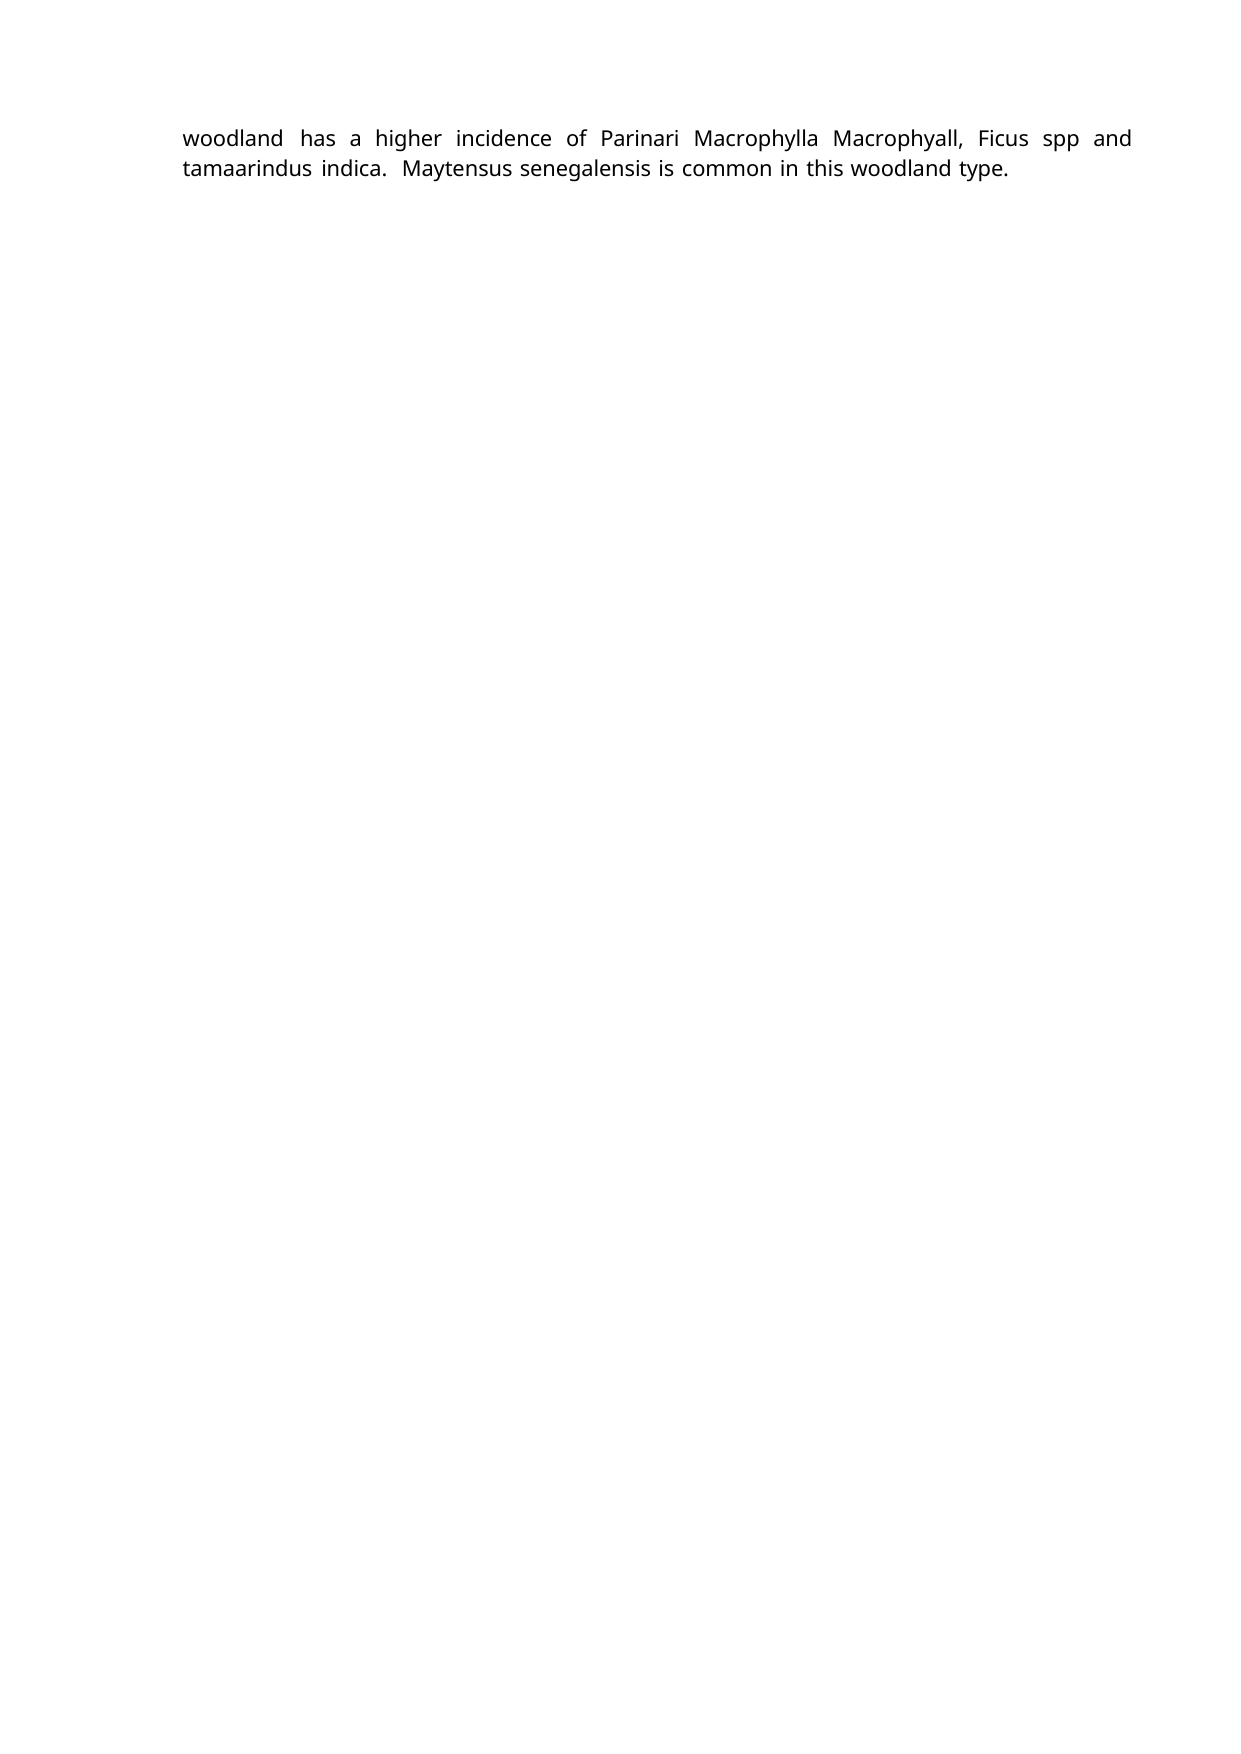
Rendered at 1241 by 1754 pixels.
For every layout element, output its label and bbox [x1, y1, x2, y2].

text [182, 123, 1133, 183]
